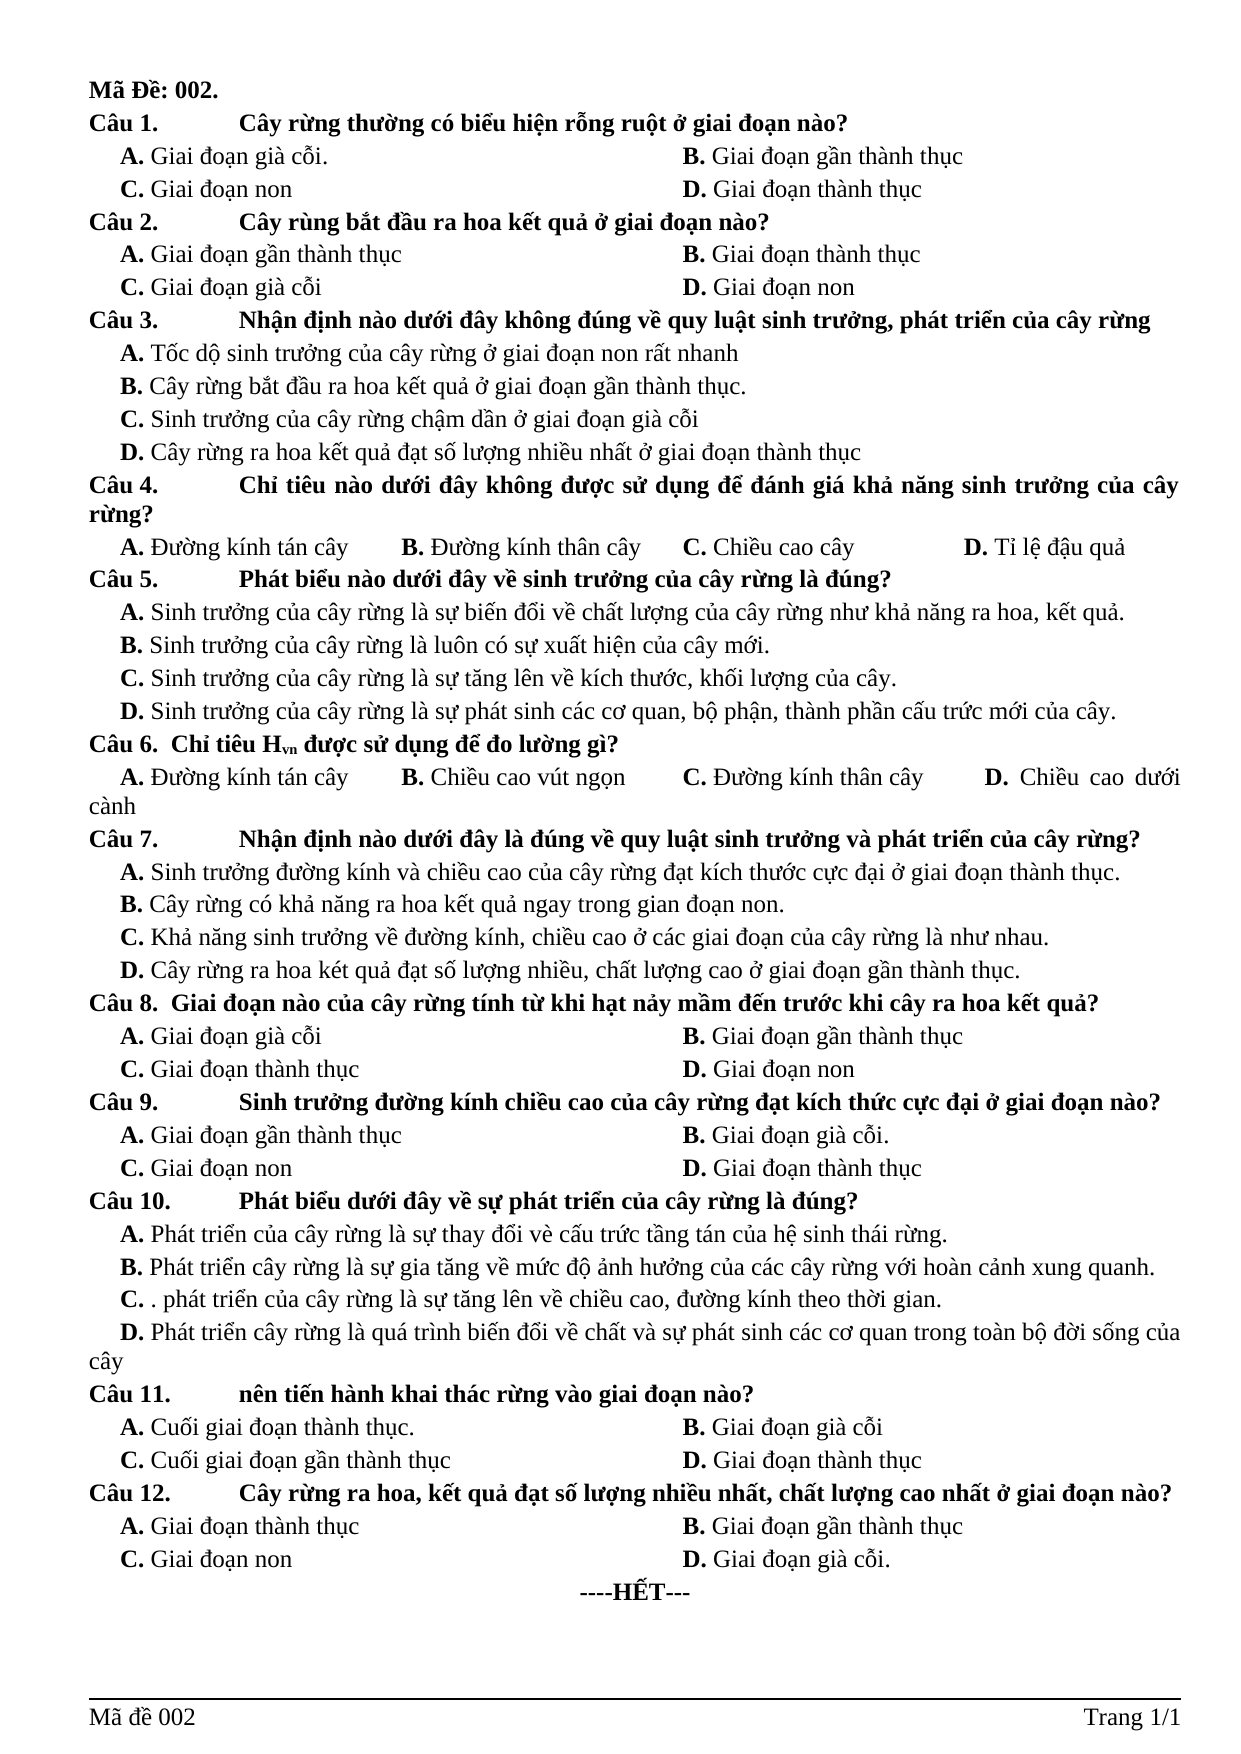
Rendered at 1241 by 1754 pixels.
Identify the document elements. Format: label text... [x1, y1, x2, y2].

text Câu 3. Nhận định nào dưới đây không đúng về quy luật sinh trưởng, phát triển của cây rừng [89, 305, 1181, 334]
text A. Sinh trưởng của cây rừng là sự biến đổi về chất lượng của cây rừng như khả năng ra hoa, kết quả. [89, 597, 1181, 626]
text C. Giai đoạn thành thục D. Giai đoạn non [89, 1054, 1181, 1083]
text A. Tốc dộ sinh trưởng của cây rừng ở giai đoạn non rất nhanh [89, 338, 1181, 367]
text A. Cuối giai đoạn thành thục. B. Giai đoạn già cỗi [89, 1412, 1181, 1441]
text Câu 5. Phát biểu nào dưới đây về sinh trưởng của cây rừng là đúng? [89, 564, 1181, 593]
text A. Giai đoạn già cỗi. B. Giai đoạn gần thành thục [89, 141, 1181, 169]
text Câu 8. Giai đoạn nào của cây rừng tính từ khi hạt nảy mầm đến trước khi cây ra hoa kết quả? [89, 988, 1181, 1017]
text Câu 9. Sinh trưởng đường kính chiều cao của cây rừng đạt kích thức cực đại ở giai đoạn nào? [89, 1087, 1181, 1116]
text C. Giai đoạn non D. Giai đoạn già cỗi. [89, 1544, 1181, 1572]
text Câu 1. Cây rừng thường có biểu hiện rỗng ruột ở giai đoạn nào? [89, 108, 1181, 137]
text C. Cuối giai đoạn gần thành thục D. Giai đoạn thành thục [89, 1445, 1181, 1474]
text B. Phát triển cây rừng là sự gia tăng về mức độ ảnh hưởng của các cây rừng với hoàn cảnh xung quanh. [89, 1252, 1181, 1280]
text Câu 4. Chỉ tiêu nào dưới đây không được sử dụng để đánh giá khả năng sinh trưởng của cây rừng? [89, 470, 1181, 527]
text A. Đường kính tán cây B. Đường kính thân cây C. Chiều cao cây D. Tỉ lệ đậu quả [89, 532, 1181, 560]
text C. Giai đoạn non D. Giai đoạn thành thục [89, 174, 1181, 202]
text A. Giai đoạn già cỗi B. Giai đoạn gần thành thục [89, 1021, 1181, 1050]
text Câu 7. Nhận định nào dưới đây là đúng về quy luật sinh trưởng và phát triển của cây rừng? [89, 824, 1181, 852]
text A. Sinh trưởng đường kính và chiều cao của cây rừng đạt kích thước cực đại ở giai đoạn thành thục. [89, 857, 1181, 885]
text B. Cây rừng bắt đầu ra hoa kết quả ở giai đoạn gần thành thục. [89, 371, 1181, 400]
text ----HẾT--- [89, 1577, 1181, 1605]
text Mã Đề: 002. [89, 75, 1181, 104]
text Câu 2. Cây rùng bắt đầu ra hoa kết quả ở giai đoạn nào? [89, 207, 1181, 235]
text C. Sinh trưởng của cây rừng chậm dần ở giai đoạn già cỗi [89, 404, 1181, 433]
text B. Cây rừng có khả năng ra hoa kết quả ngay trong gian đoạn non. [89, 889, 1181, 918]
text D. Phát triển cây rừng là quá trình biến đổi về chất và sự phát sinh các cơ quan trong toàn bộ đời sống của cây [89, 1317, 1181, 1375]
text Câu 6. Chỉ tiêu Hvn được sử dụng để đo lường gì? [89, 729, 1181, 758]
text D. Cây rừng ra hoa két quả đạt số lượng nhiều, chất lượng cao ở giai đoạn gần thành thục. [89, 955, 1181, 984]
text A. Giai đoạn thành thục B. Giai đoạn gần thành thục [89, 1511, 1181, 1539]
text C. Giai đoạn non D. Giai đoạn thành thục [89, 1153, 1181, 1182]
text Câu 11. nên tiến hành khai thác rừng vào giai đoạn nào? [89, 1379, 1181, 1408]
text A. Phát triển của cây rừng là sự thay đổi vè cấu trức tầng tán của hệ sinh thái rừng. [89, 1219, 1181, 1247]
text C. . phát triển của cây rừng là sự tăng lên về chiều cao, đường kính theo thời gian. [89, 1284, 1181, 1313]
text C. Sinh trưởng của cây rừng là sự tăng lên về kích thước, khối lượng của cây. [89, 663, 1181, 692]
text A. Giai đoạn gần thành thục B. Giai đoạn thành thục [89, 239, 1181, 268]
text D. Sinh trưởng của cây rừng là sự phát sinh các cơ quan, bộ phận, thành phần cấu trức mới của cây. [89, 696, 1181, 725]
text Câu 10. Phát biểu dưới đây về sự phát triển của cây rừng là đúng? [89, 1186, 1181, 1214]
text C. Giai đoạn già cỗi D. Giai đoạn non [89, 272, 1181, 301]
text Câu 12. Cây rừng ra hoa, kết quả đạt số lượng nhiều nhất, chất lượng cao nhất ở giai đoạn nào? [89, 1478, 1181, 1507]
text C. Khả năng sinh trưởng về đường kính, chiều cao ở các giai đoạn của cây rừng là như nhau. [89, 922, 1181, 951]
text A. Giai đoạn gần thành thục B. Giai đoạn già cỗi. [89, 1120, 1181, 1149]
text B. Sinh trưởng của cây rừng là luôn có sự xuất hiện của cây mới. [89, 630, 1181, 659]
text A. Đường kính tán cây B. Chiều cao vút ngọn C. Đường kính thân cây D. Chiều cao dưới cành [89, 762, 1181, 819]
text D. Cây rừng ra hoa kết quả đạt số lượng nhiều nhất ở giai đoạn thành thục [89, 437, 1181, 466]
